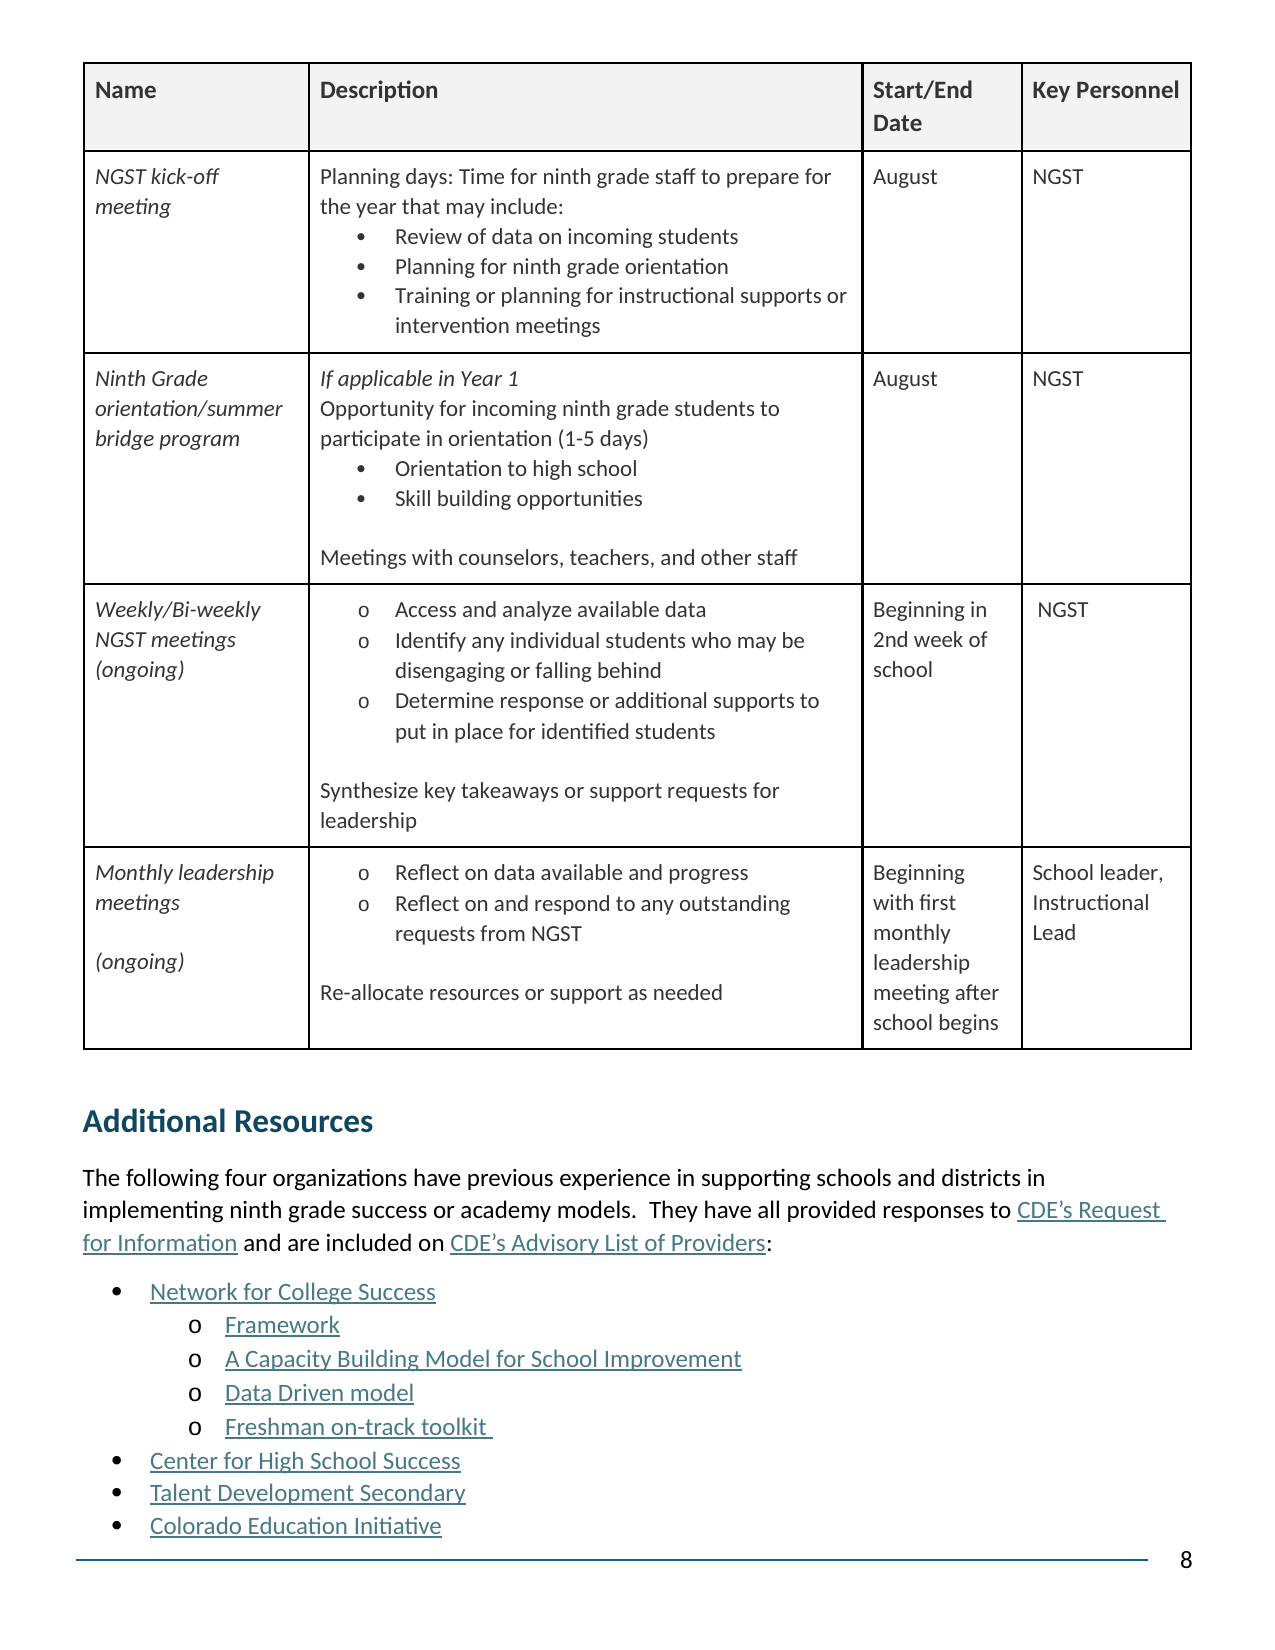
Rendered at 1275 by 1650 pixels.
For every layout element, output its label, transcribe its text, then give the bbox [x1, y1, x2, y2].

table_header Description [310, 64, 861, 149]
list Center for High School Success [112, 1445, 1237, 1475]
table_cell Beginning in 2nd week of school [864, 585, 1021, 846]
table_cell Access and analyze available data Identify any individual students who may be disengaging or falling behind Determine response or additional supports to put in place for identified students Synthesize key takeaways or support requests for leadership [310, 585, 861, 846]
text The following four organizations have previous experience in supporting schools and districts in implementing ninth grade success or academy models. They have all provided responses to CDE’s Request for Information and are included on CDE’s Advisory List of Providers: [82, 1162, 1192, 1258]
table_cell NGST kick-off meeting [85, 152, 308, 352]
table_cell NGST [1023, 354, 1190, 583]
list Freshman on-track toolkit [187, 1411, 1237, 1443]
list Framework [187, 1309, 1237, 1341]
table_header Key Personnel [1023, 64, 1190, 149]
table_cell August [864, 354, 1021, 583]
subtitle Additional Resources [82, 1099, 1192, 1140]
list Colorado Education Initiative [112, 1510, 1237, 1541]
table_header Name [85, 64, 308, 149]
table_cell August [864, 152, 1021, 352]
table_cell NGST [1023, 585, 1190, 846]
list Data Driven model [187, 1377, 1237, 1409]
table_cell Reflect on data available and progress Reflect on and respond to any outstanding requests from NGST Re-allocate resources or support as needed [310, 848, 861, 1048]
table_cell Monthly leadership meetings (ongoing) [85, 848, 308, 1048]
table_cell Beginning with first monthly leadership meeting after school begins [864, 848, 1021, 1048]
list Network for College Success [112, 1276, 1237, 1307]
table_cell Planning days: Time for ninth grade staff to prepare for the year that may include: Review of data on incoming students Planning for ninth grade orientation Training or planning for instructional supports or intervention meetings [310, 152, 861, 352]
list Talent Development Secondary [112, 1477, 1237, 1508]
table_cell Ninth Grade orientation/summer bridge program [85, 354, 308, 583]
table_header Start/End Date [864, 64, 1021, 149]
table_cell School leader, Instructional Lead [1023, 848, 1190, 1048]
table_cell Weekly/Bi-weekly NGST meetings (ongoing) [85, 585, 308, 846]
table_cell If applicable in Year 1 Opportunity for incoming ninth grade students to participate in orientation (1-5 days) Orientation to high school Skill building opportunities Meetings with counselors, teachers, and other staff [310, 354, 861, 583]
list A Capacity Building Model for School Improvement [187, 1343, 1237, 1375]
table_cell NGST [1023, 152, 1190, 352]
